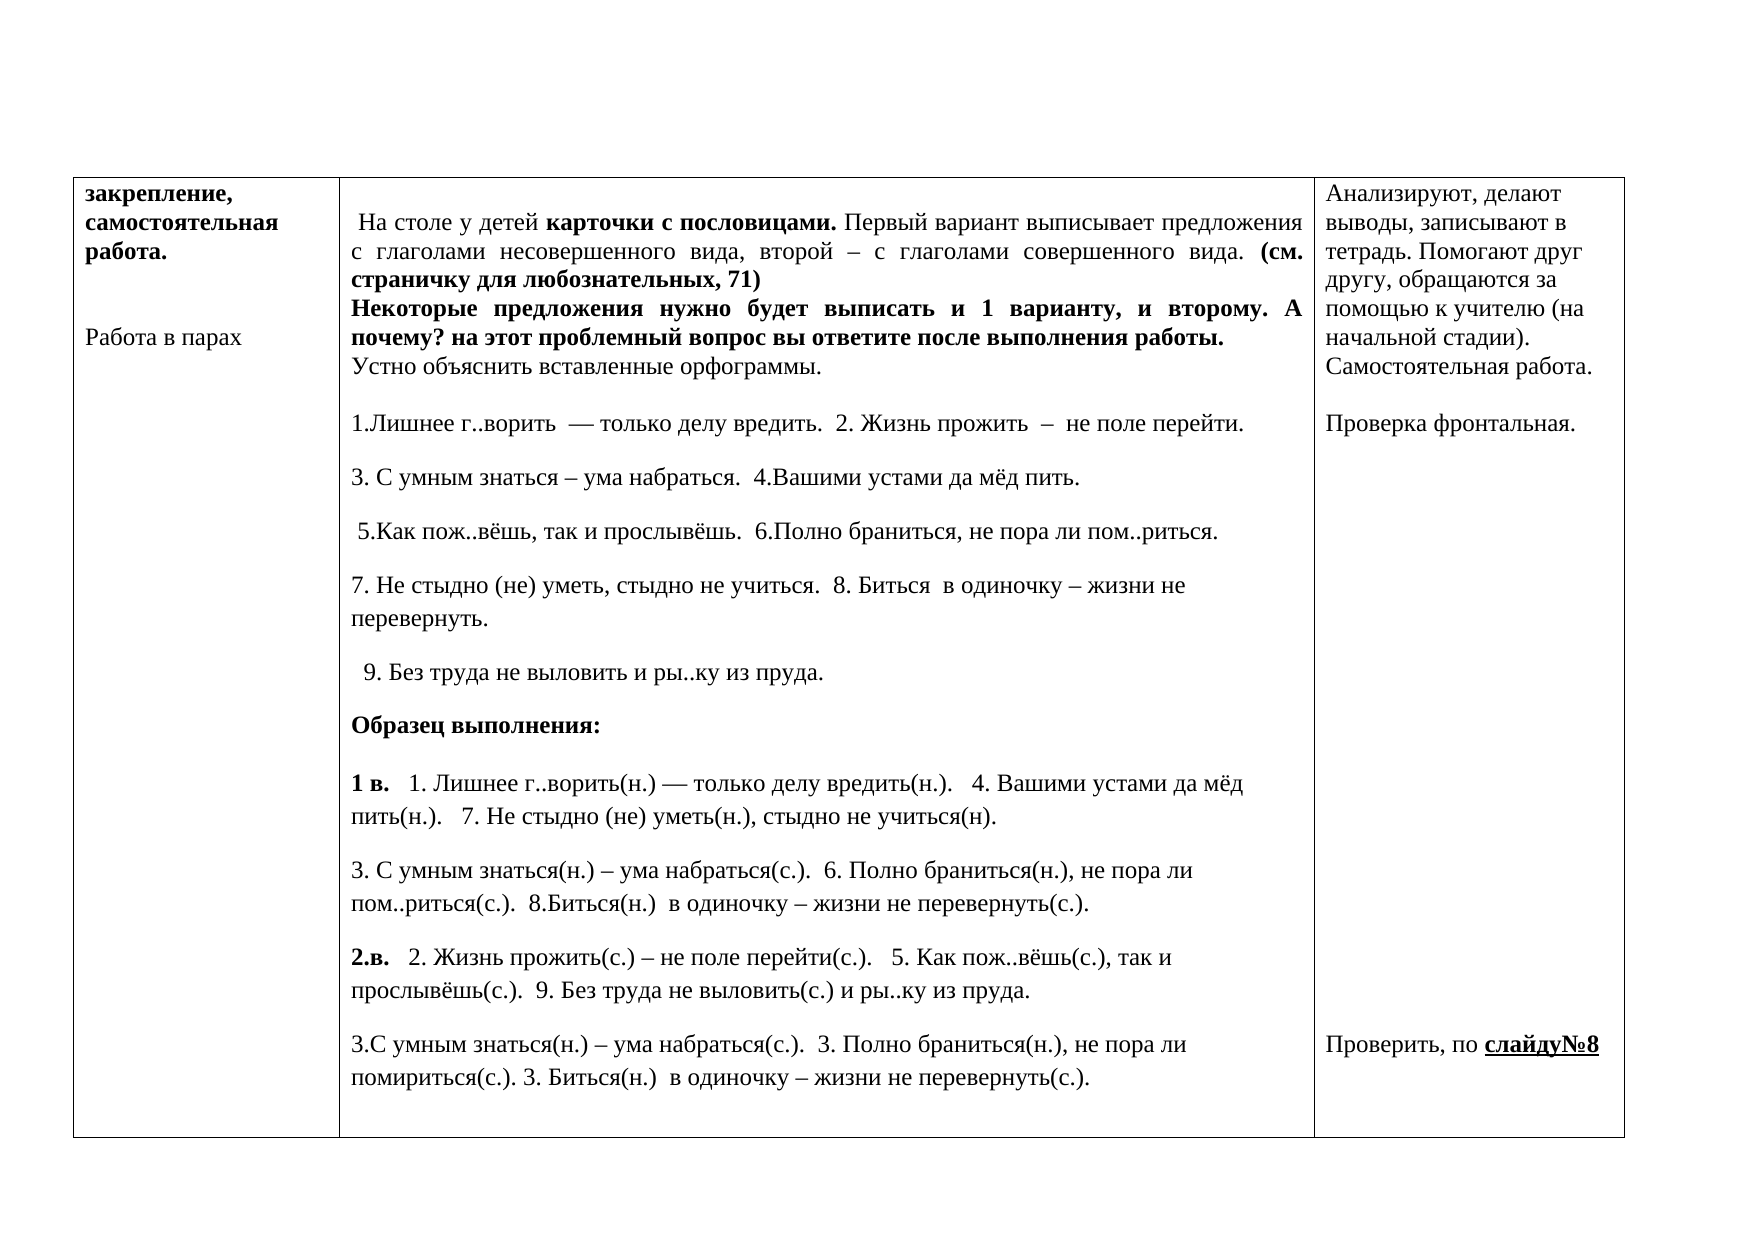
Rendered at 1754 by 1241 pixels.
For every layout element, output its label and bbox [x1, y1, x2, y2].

table_cell [340, 178, 1314, 1137]
table_cell [74, 178, 339, 1137]
table_cell [1315, 178, 1624, 1137]
